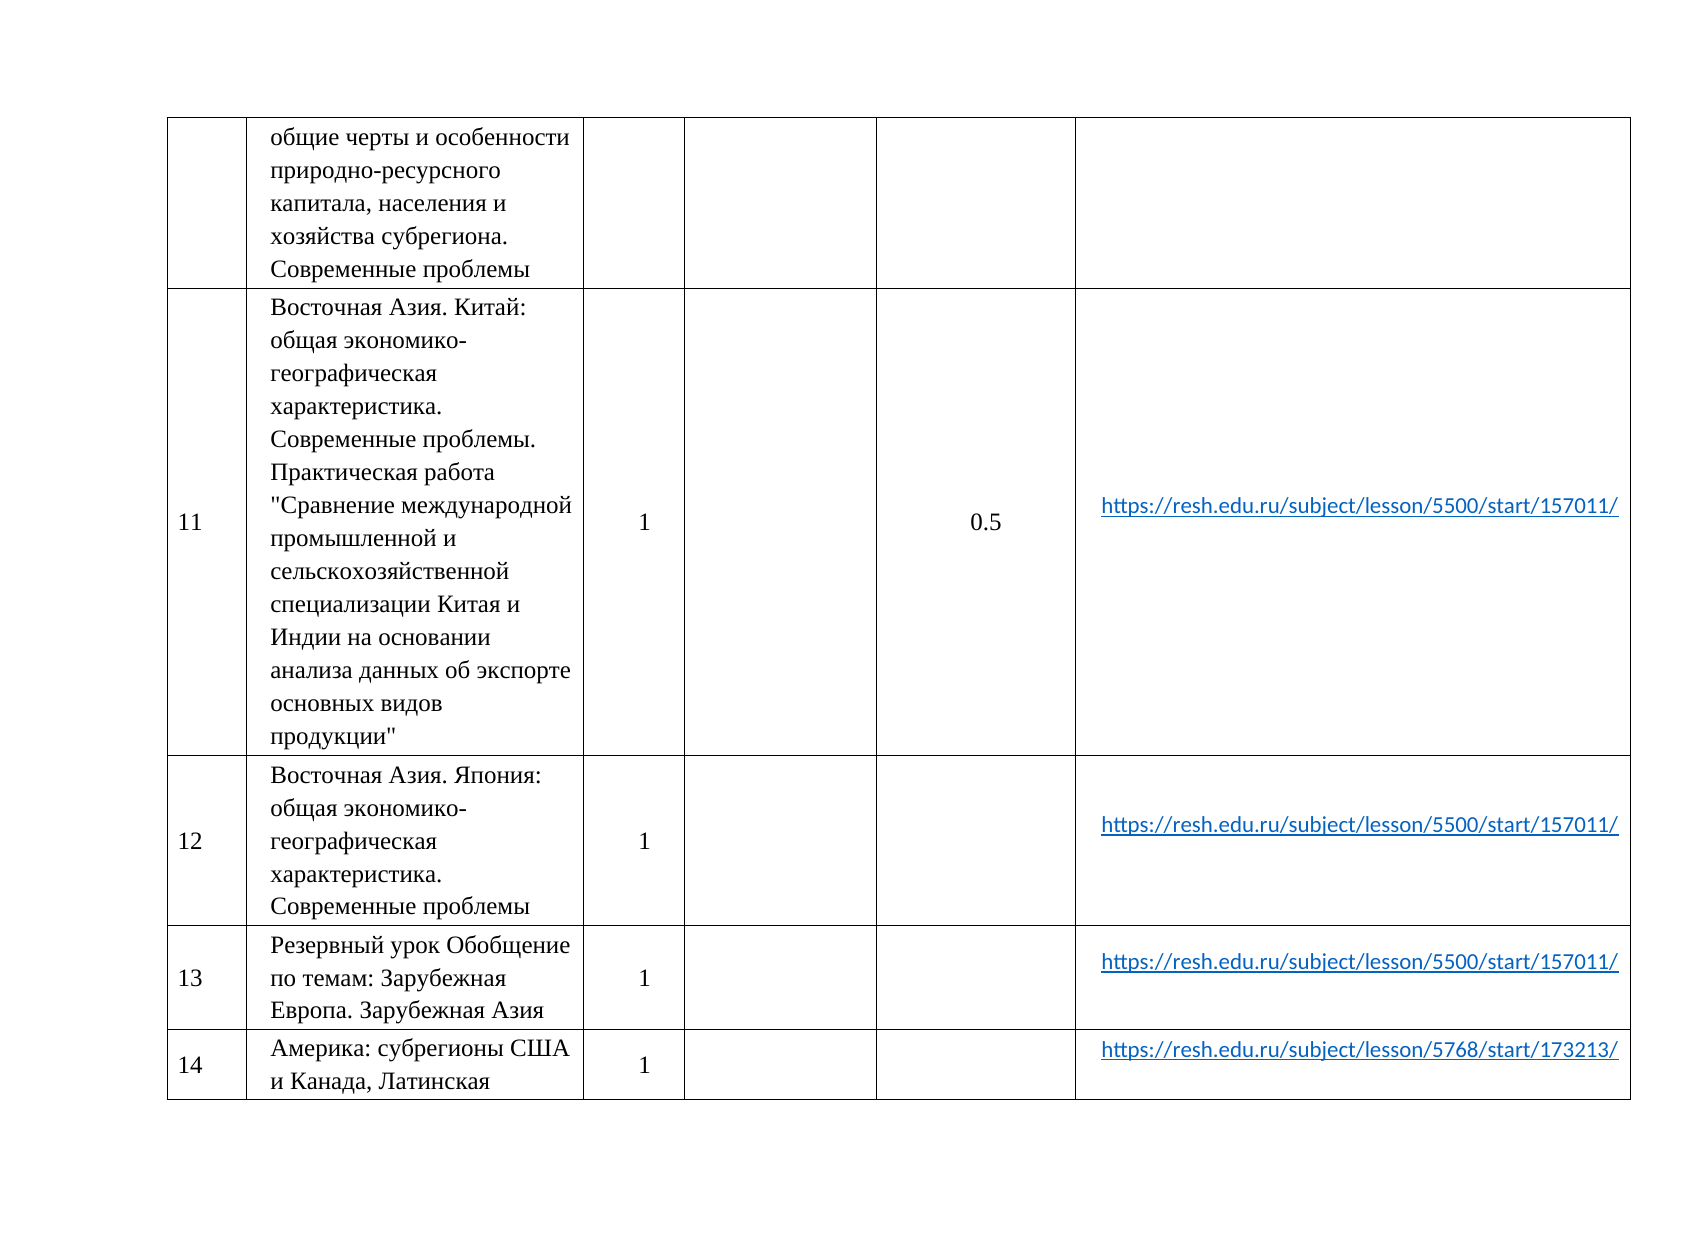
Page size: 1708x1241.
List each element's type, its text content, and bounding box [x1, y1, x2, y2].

table_cell Восточная Азия. Китай: общая экономико- географическая характеристика. Современные проблемы. Практическая работа "Сравнение международной промышленной и сельскохозяйственной специализации Китая и Индии на основании анализа данных об экспорте основных видов продукции" [247, 289, 583, 755]
table_cell [685, 926, 876, 1029]
table_cell 1 [584, 756, 684, 925]
table_cell Резервный урок Обобщение по темам: Зарубежная Европа. Зарубежная Азия [247, 926, 583, 1029]
table_header [877, 118, 1075, 287]
table_cell [685, 289, 876, 755]
table_cell 12 [168, 756, 246, 925]
table_cell https://resh.edu.ru/subject/lesson/5768/start/173213/ [1076, 1030, 1630, 1099]
table_cell 13 [168, 926, 246, 1029]
table_cell 11 [168, 289, 246, 755]
table_header [584, 118, 684, 287]
table_cell [877, 756, 1075, 925]
table_header [168, 118, 246, 287]
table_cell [1076, 289, 1630, 755]
table_cell [877, 1030, 1075, 1099]
table_cell [685, 756, 876, 925]
table_cell https://resh.edu.ru/subject/lesson/5500/start/157011/ [1076, 926, 1630, 1029]
table_cell 0.5 [877, 289, 1075, 755]
table_header общие черты и особенности природно-ресурсного капитала, населения и хозяйства субрегиона. Современные проблемы [247, 118, 583, 287]
table_cell 1 [584, 289, 684, 755]
table_cell [877, 926, 1075, 1029]
table_cell 14 [168, 1030, 246, 1099]
table_cell [685, 1030, 876, 1099]
table_cell 1 [584, 926, 684, 1029]
table_header [685, 118, 876, 287]
table_cell Америка: субрегионы США и Канада, Латинская [247, 1030, 583, 1099]
table_header [1076, 118, 1630, 287]
table_cell Восточная Азия. Япония: общая экономико- географическая характеристика. Современные проблемы [247, 756, 583, 925]
table_cell https://resh.edu.ru/subject/lesson/5500/start/157011/ [1076, 756, 1630, 925]
table_cell 1 [584, 1030, 684, 1099]
